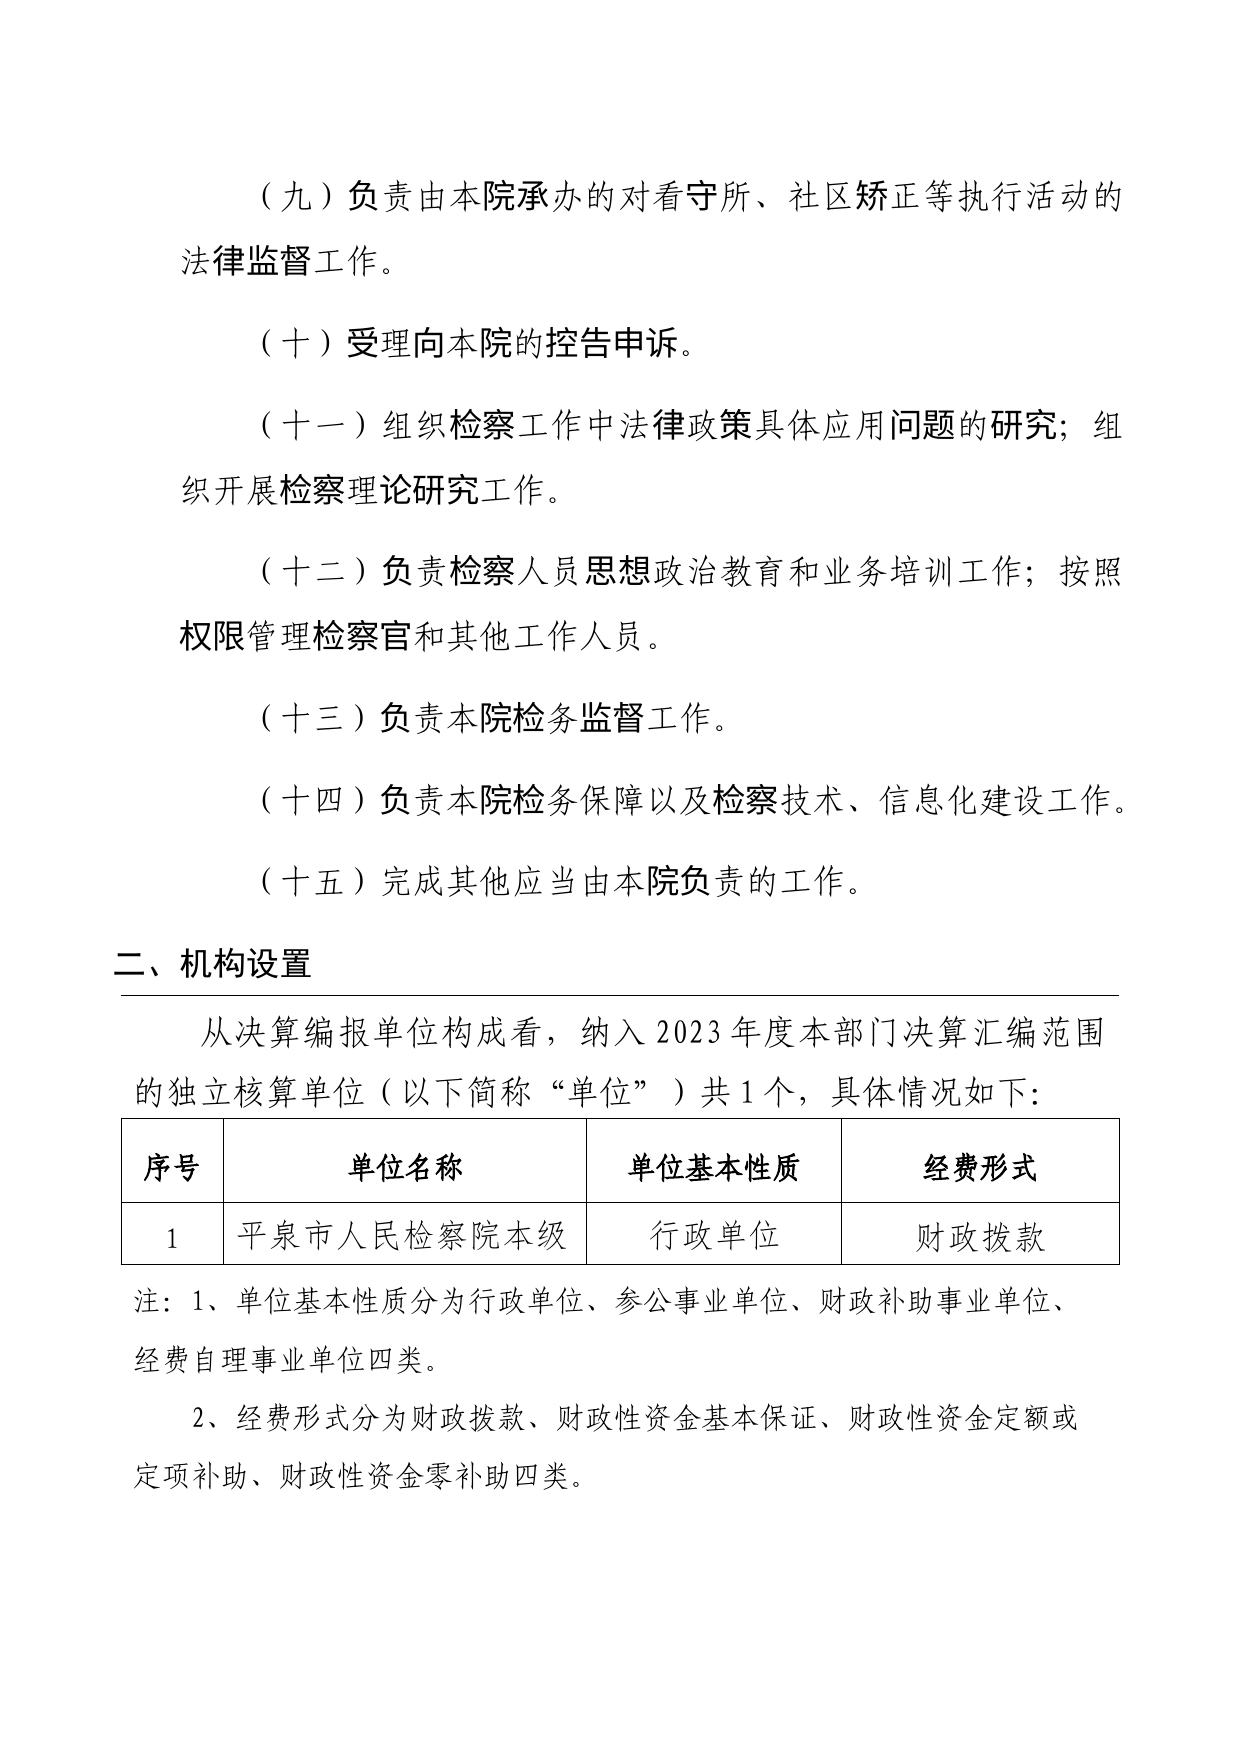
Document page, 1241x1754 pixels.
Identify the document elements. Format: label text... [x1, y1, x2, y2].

text （十四）负责本院检务保障以及检察技术、信息化建设工作。 [179, 765, 1128, 830]
table_header 从决算编报单位构成看，纳入2023年度本部门决算汇编范围的独立核算单位（以下简称“单位”）共1个，具体情况如下： 注：1、单位基本性质分为行政单位、参公事业单位、财政补助事业单位、经费自理事业单位四类。 2、经费形式分为财政拨款、财政性资金基本保证、财政性资金定额或定项补助、财政性资金零补助四类。 [121, 1265, 1119, 1498]
text （十三）负责本院检务监督工作。 [179, 684, 1128, 749]
text （九）负责由本院承办的对看守所、社区矫正等执行活动的法律监督工作。 [179, 162, 1128, 292]
table_header 从决算编报单位构成看，纳入2023年度本部门决算汇编范围的独立核算单位（以下简称“单位”）共1个，具体情况如下： 注：1、单位基本性质分为行政单位、参公事业单位、财政补助事业单位、经费自理事业单位四类。 2、经费形式分为财政拨款、财政性资金基本保证、财政性资金定额或定项补助、财政性资金零补助四类。 [224, 1203, 586, 1264]
table_header 从决算编报单位构成看，纳入2023年度本部门决算汇编范围的独立核算单位（以下简称“单位”）共1个，具体情况如下： 注：1、单位基本性质分为行政单位、参公事业单位、财政补助事业单位、经费自理事业单位四类。 2、经费形式分为财政拨款、财政性资金基本保证、财政性资金定额或定项补助、财政性资金零补助四类。 [842, 1119, 1119, 1202]
text （十一）组织检察工作中法律政策具体应用问题的研究；组织开展检察理论研究工作。 [179, 390, 1128, 520]
table_header 从决算编报单位构成看，纳入2023年度本部门决算汇编范围的独立核算单位（以下简称“单位”）共1个，具体情况如下： 注：1、单位基本性质分为行政单位、参公事业单位、财政补助事业单位、经费自理事业单位四类。 2、经费形式分为财政拨款、财政性资金基本保证、财政性资金定额或定项补助、财政性资金零补助四类。 [121, 996, 1119, 1118]
table_header 从决算编报单位构成看，纳入2023年度本部门决算汇编范围的独立核算单位（以下简称“单位”）共1个，具体情况如下： 注：1、单位基本性质分为行政单位、参公事业单位、财政补助事业单位、经费自理事业单位四类。 2、经费形式分为财政拨款、财政性资金基本保证、财政性资金定额或定项补助、财政性资金零补助四类。 [587, 1119, 841, 1202]
text （十二）负责检察人员思想政治教育和业务培训工作；按照权限管理检察官和其他工作人员。 [179, 537, 1128, 667]
table_header 从决算编报单位构成看，纳入2023年度本部门决算汇编范围的独立核算单位（以下简称“单位”）共1个，具体情况如下： 注：1、单位基本性质分为行政单位、参公事业单位、财政补助事业单位、经费自理事业单位四类。 2、经费形式分为财政拨款、财政性资金基本保证、财政性资金定额或定项补助、财政性资金零补助四类。 [224, 1119, 586, 1202]
text （十）受理向本院的控告申诉。 [179, 309, 1128, 374]
text （十五）完成其他应当由本院负责的工作。 [179, 847, 1128, 912]
text 二、机构设置 [112, 929, 1128, 994]
